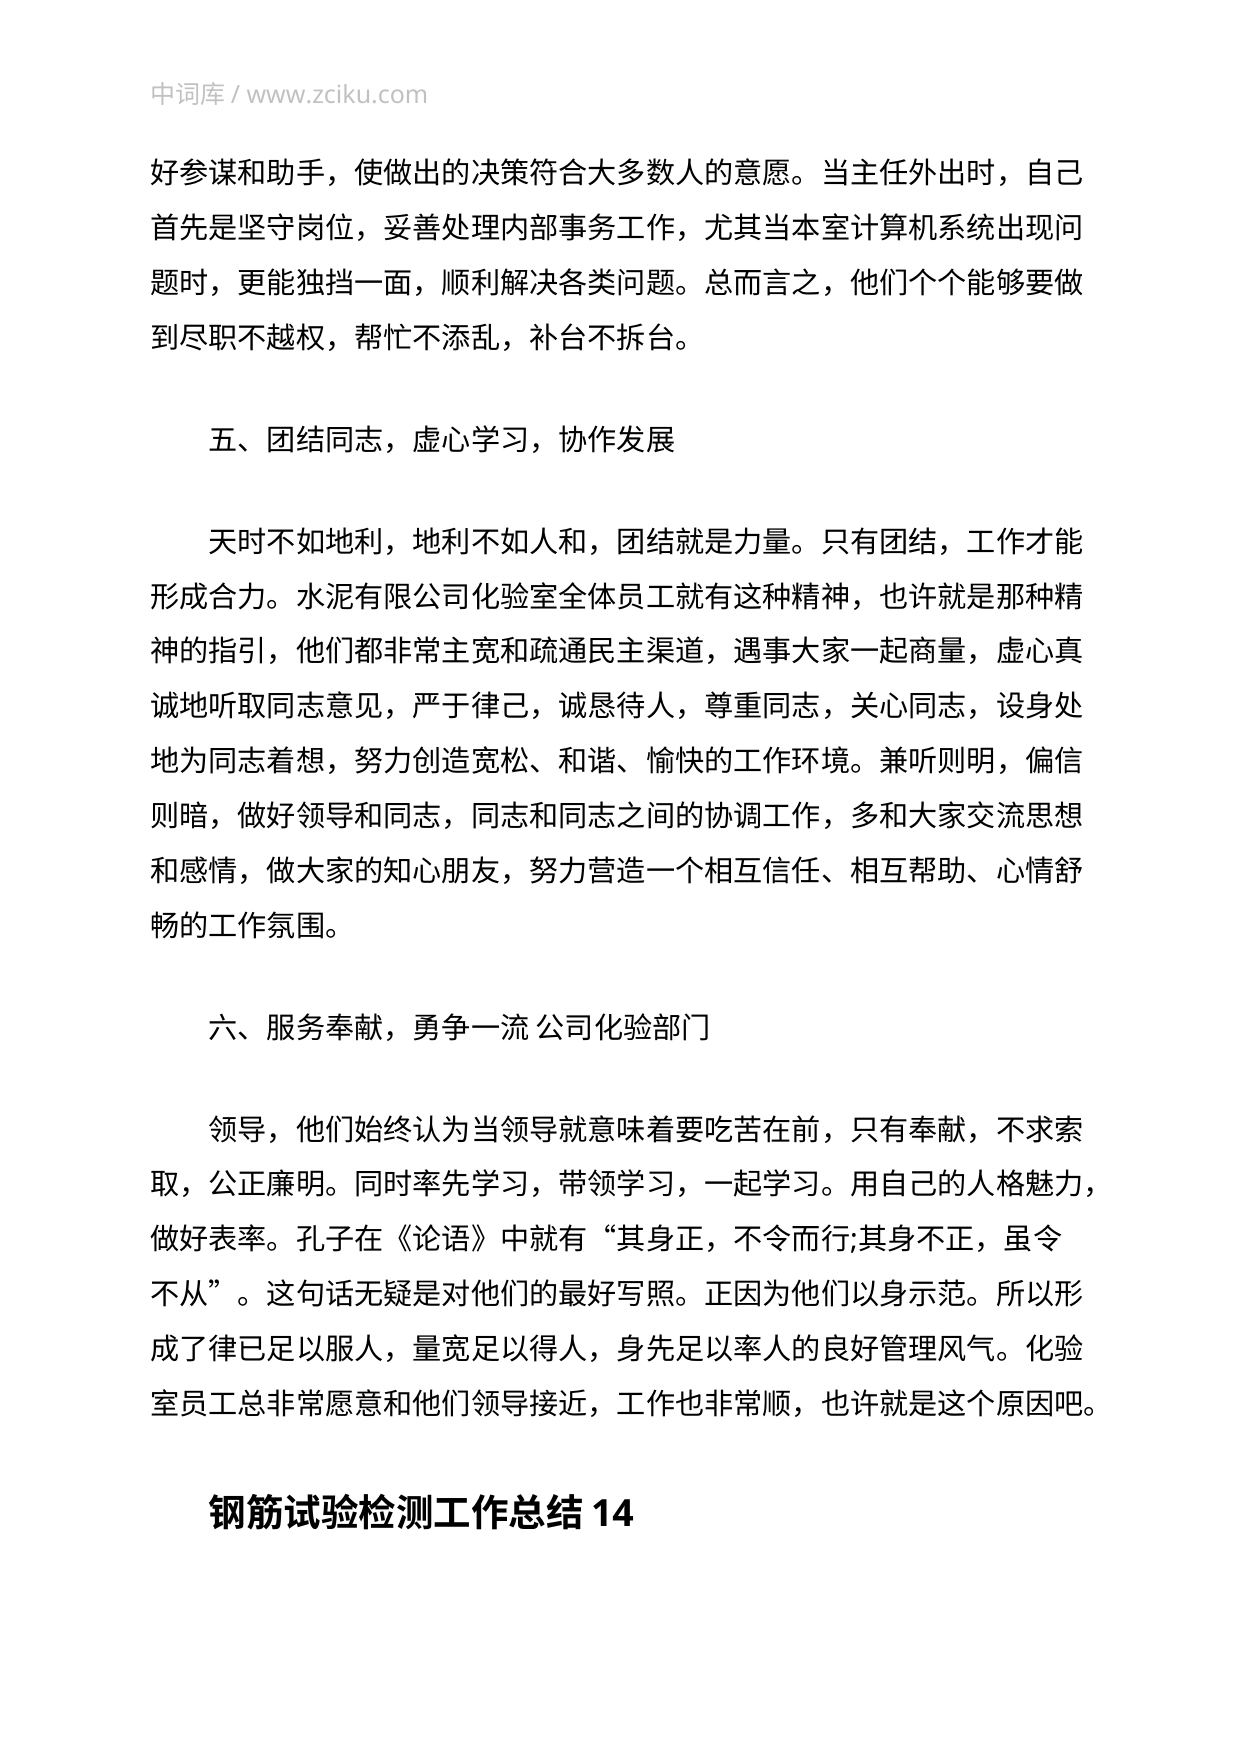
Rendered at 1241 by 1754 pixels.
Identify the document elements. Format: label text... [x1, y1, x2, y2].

text 六、服务奉献，勇争一流 公司化验部门 [150, 1004, 1090, 1047]
text 天时不如地利，地利不如人和，团结就是力量。只有团结，工作才能形成合力。水泥有限公司化验室全体员工就有这种精神，也许就是那种精神的指引，他们都非常主宽和疏通民主渠道，遇事大家一起商量，虚心真诚地听取同志意见，严于律己，诚恳待人，尊重同志，关心同志，设身处地为同志着想，努力创造宽松、和谐、愉快的工作环境。兼听则明，偏信则暗，做好领导和同志，同志和同志之间的协调工作，多和大家交流思想和感情，做大家的知心朋友，努力营造一个相互信任、相互帮助、心情舒畅的工作氛围。 [150, 518, 1090, 945]
text 领导，他们始终认为当领导就意味着要吃苦在前，只有奉献，不求索取，公正廉明。同时率先学习，带领学习，一起学习。用自己的人格魅力，做好表率。孔子在《论语》中就有“其身正，不令而行;其身不正，虽令不从”。这句话无疑是对他们的最好写照。正因为他们以身示范。所以形成了律已足以服人，量宽足以得人，身先足以率人的良好管理风气。化验室员工总非常愿意和他们领导接近，工作也非常顺，也许就是这个原因吧。 [150, 1106, 1090, 1423]
text 五、团结同志，虚心学习，协作发展 [150, 416, 1090, 459]
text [150, 150, 1090, 357]
text 钢筋试验检测工作总结14 [150, 1482, 1090, 1537]
